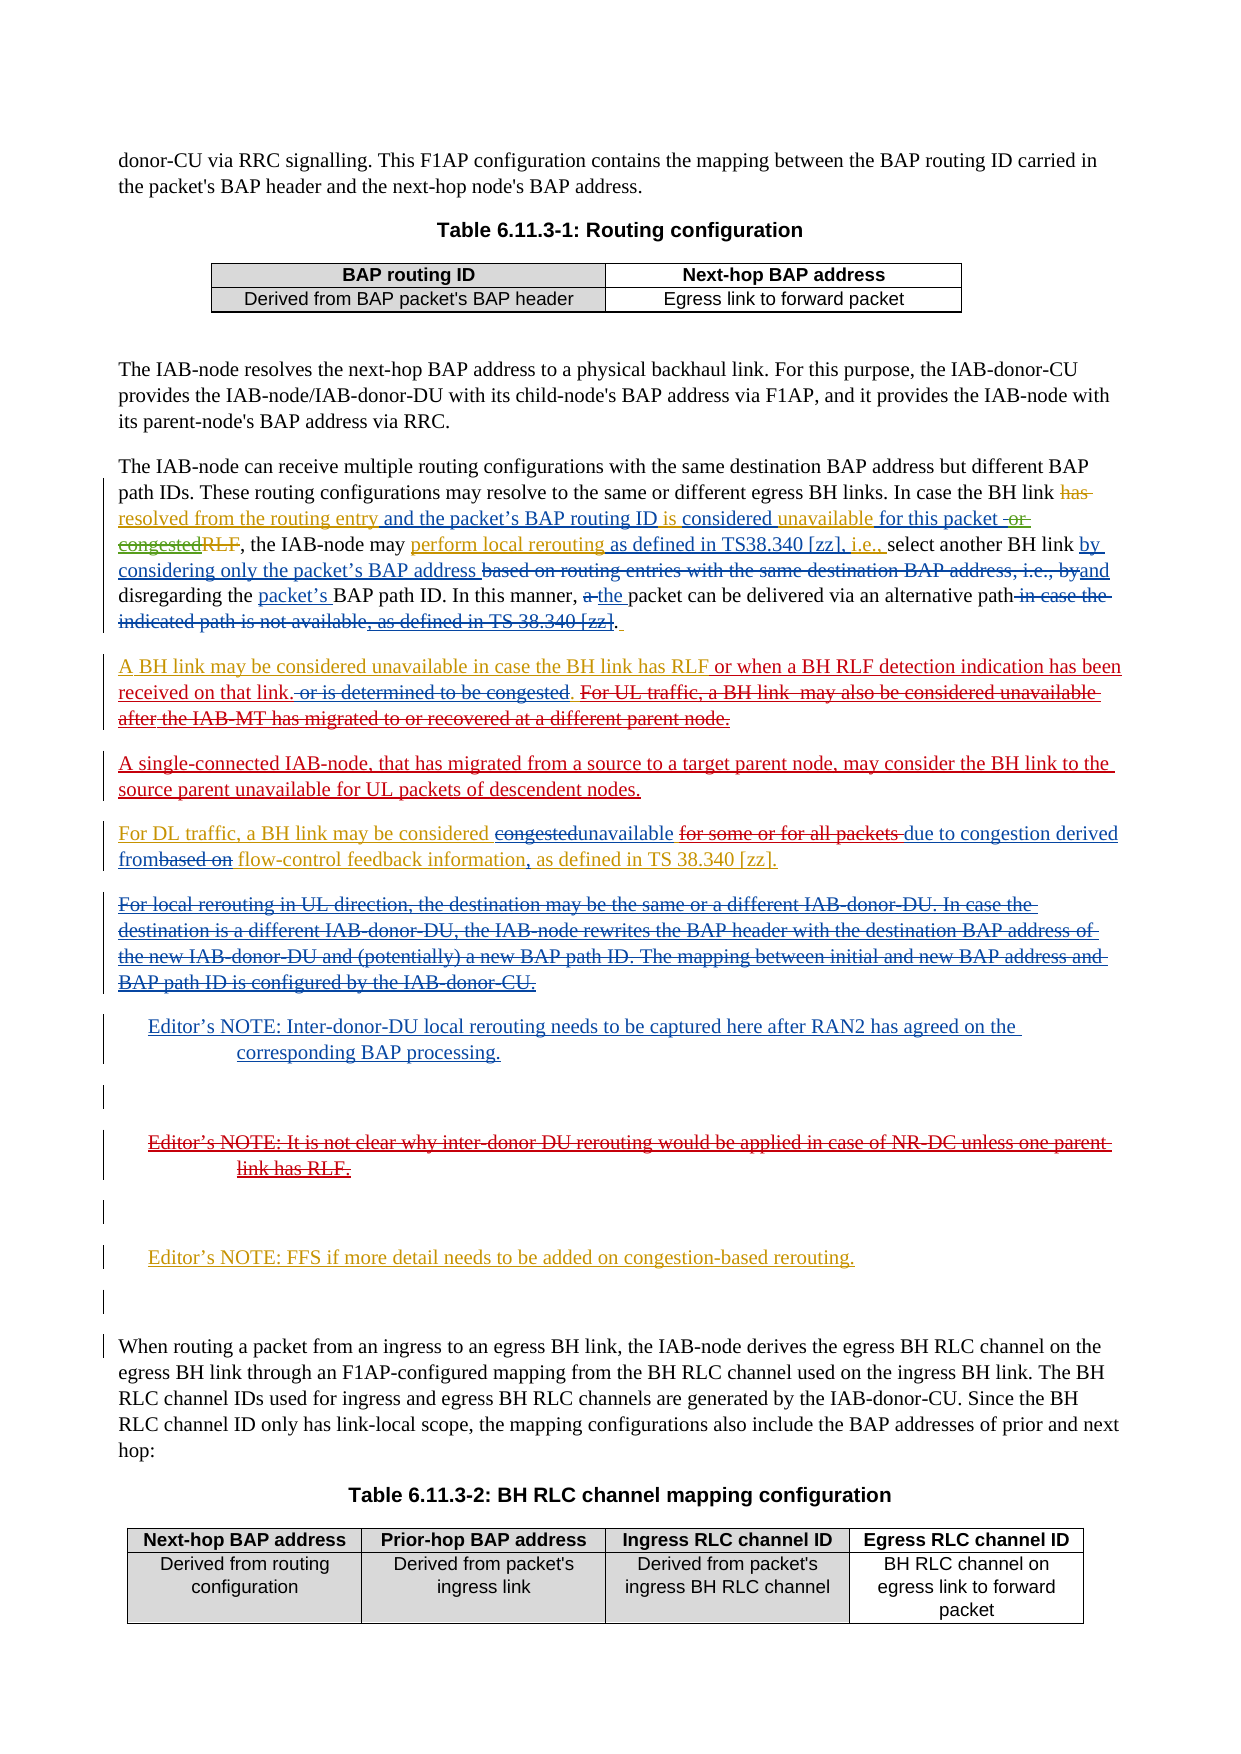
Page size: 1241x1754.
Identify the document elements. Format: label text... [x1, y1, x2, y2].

table_cell Derived from packet's ingress BH RLC channel [606, 1553, 849, 1622]
text The IAB-node resolves the next-hop BAP address to a physical backhaul link. For this purpose, the IAB-donor-CU provides the IAB-node/IAB-donor-DU with its child-node's BAP address via F1AP, and it provides the IAB-node with its parent-node's BAP address via RRC. [118, 357, 1122, 433]
table_cell Egress link to forward packet [606, 288, 961, 311]
table_cell Derived from BAP packet's BAP header [212, 288, 605, 311]
table_header Next-hop BAP address [606, 264, 961, 287]
table_cell Derived from routing configuration [128, 1553, 361, 1622]
text The IAB-node can receive multiple routing configurations with the same destination BAP address but different BAP path IDs. These routing configurations may resolve to the same or different egress BH links. In case the BH link , the IAB-node may select another BH link disregarding the BAP path ID. In this manner, packet can be delivered via an alternative path. [118, 454, 1122, 633]
table_header Egress RLC channel ID [850, 1529, 1083, 1552]
text When routing a packet from an ingress to an egress BH link, the IAB-node derives the egress BH RLC channel on the egress BH link through an F1AP-configured mapping from the BH RLC channel used on the ingress BH link. The BH RLC channel IDs used for ingress and egress BH RLC channels are generated by the IAB-donor-CU. Since the BH RLC channel ID only has link-local scope, the mapping configurations also include the BAP addresses of prior and next hop: [118, 1334, 1122, 1462]
table_header Next-hop BAP address [128, 1529, 361, 1552]
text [118, 148, 1122, 198]
table_header BAP routing ID [212, 264, 605, 287]
table_cell Derived from packet's ingress link [362, 1553, 605, 1622]
table_header Ingress RLC channel ID [606, 1529, 849, 1552]
table_header Prior-hop BAP address [362, 1529, 605, 1552]
text Table 6.11.3-1: Routing configuration [118, 218, 1122, 242]
text Table 6.11.3-2: BH RLC channel mapping configuration [118, 1483, 1122, 1507]
table_cell BH RLC channel on egress link to forward packet [850, 1553, 1083, 1622]
